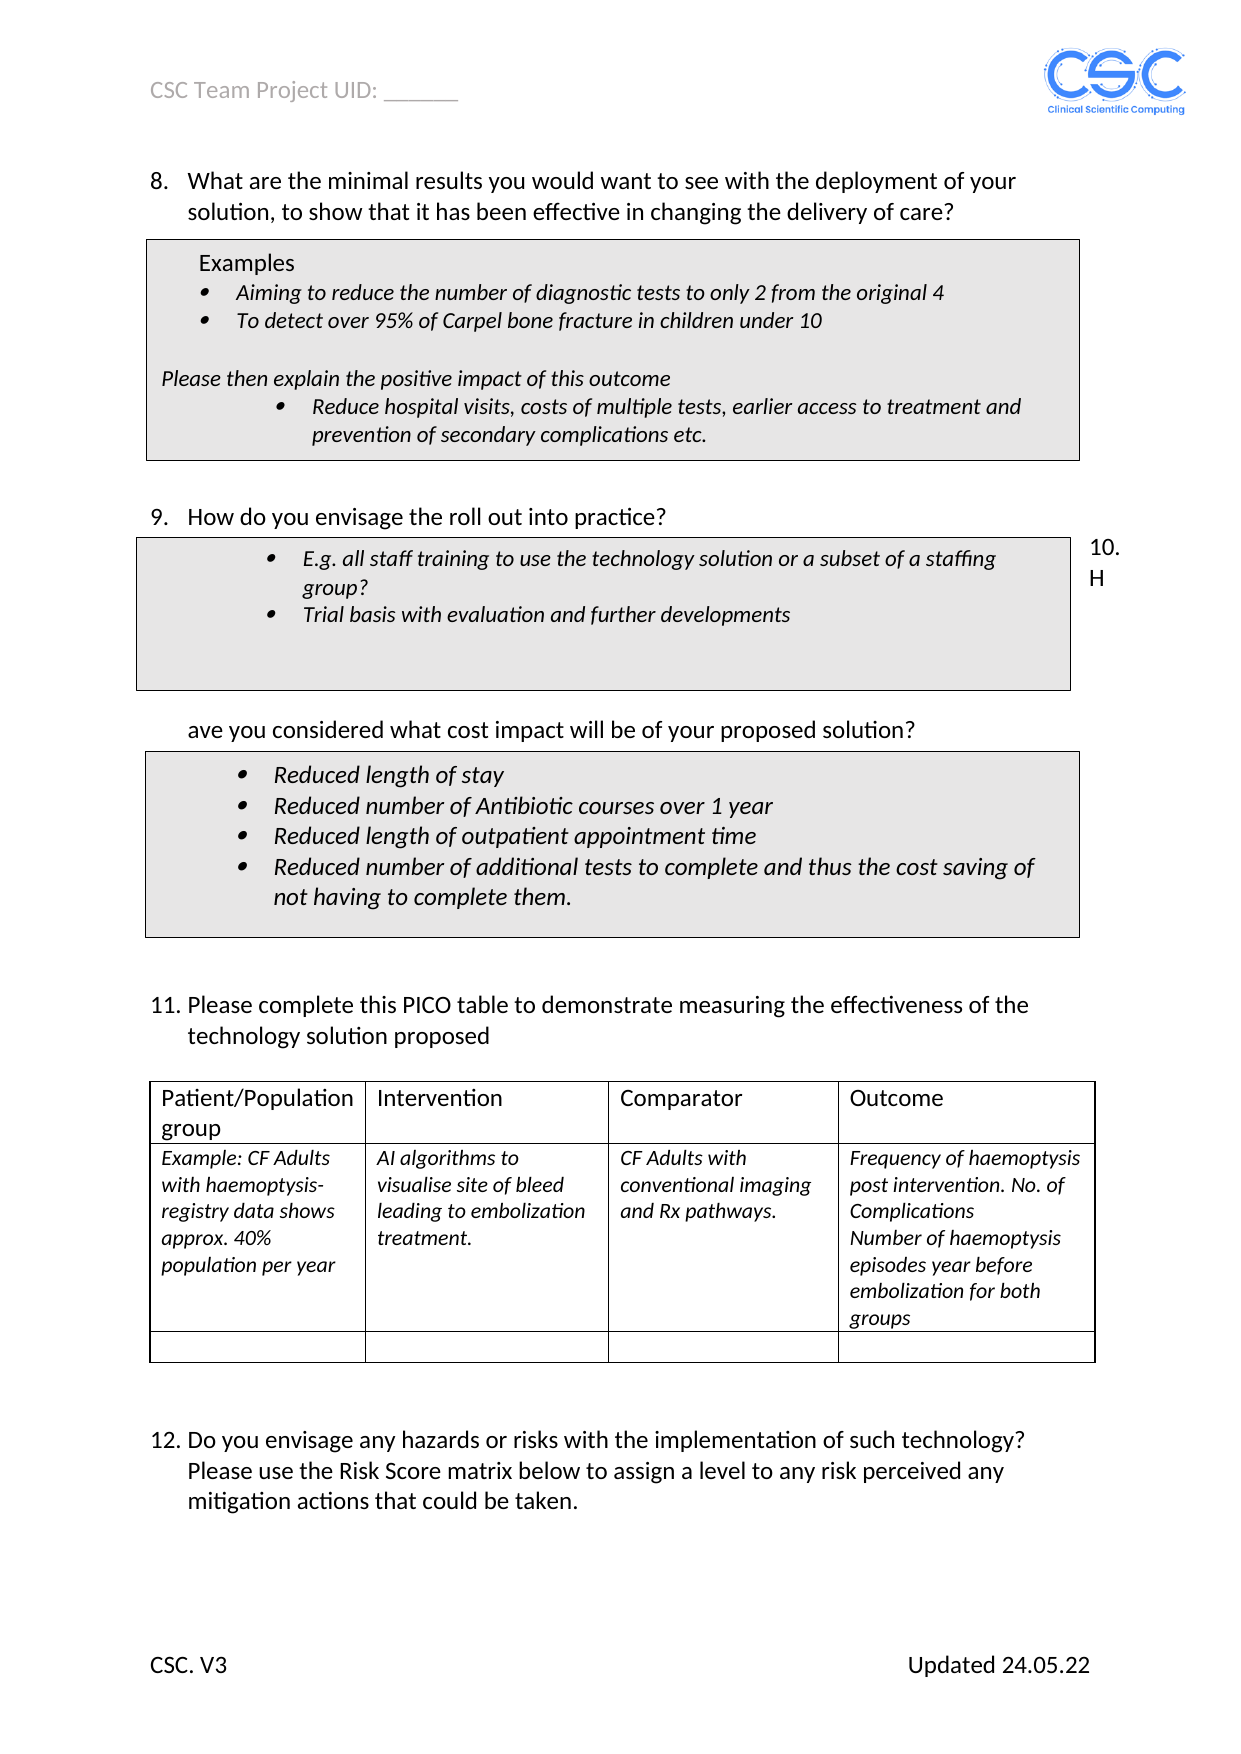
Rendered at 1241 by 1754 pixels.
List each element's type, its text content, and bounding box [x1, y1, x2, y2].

table_cell [609, 1332, 838, 1362]
list Have you considered what cost impact will be of your proposed solution? [150, 532, 1090, 745]
list How do you envisage the roll out into practice? [150, 501, 1090, 532]
list Do you envisage any hazards or risks with the implementation of such technology? Please use the Risk Score matrix below to assign a level to any risk perceived any mitigation actions that could be taken. [150, 1424, 1090, 1516]
table_cell [839, 1332, 1094, 1362]
table_cell [366, 1332, 608, 1362]
table_cell Frequency of haemoptysis post intervention. No. of Complications Number of haemoptysis episodes year before embolization for both groups [839, 1144, 1094, 1331]
table_cell AI algorithms to visualise site of bleed leading to embolization treatment. [366, 1144, 608, 1331]
table_header Intervention [366, 1082, 608, 1143]
table_header Patient/Population group [151, 1082, 365, 1143]
picture [1005, 20, 1220, 140]
table_header Outcome [839, 1082, 1094, 1143]
table_cell CF Adults with conventional imaging and Rx pathways. [609, 1144, 838, 1331]
table_cell [151, 1332, 365, 1362]
table_cell Example: CF Adults with haemoptysis- registry data shows approx. 40% population per year [151, 1144, 365, 1331]
list Please complete this PICO table to demonstrate measuring the effectiveness of the technology solution proposed [150, 989, 1090, 1050]
table_header Comparator [609, 1082, 838, 1143]
list What are the minimal results you would want to see with the deployment of your solution, to show that it has been effective in changing the delivery of care? [150, 165, 1090, 226]
